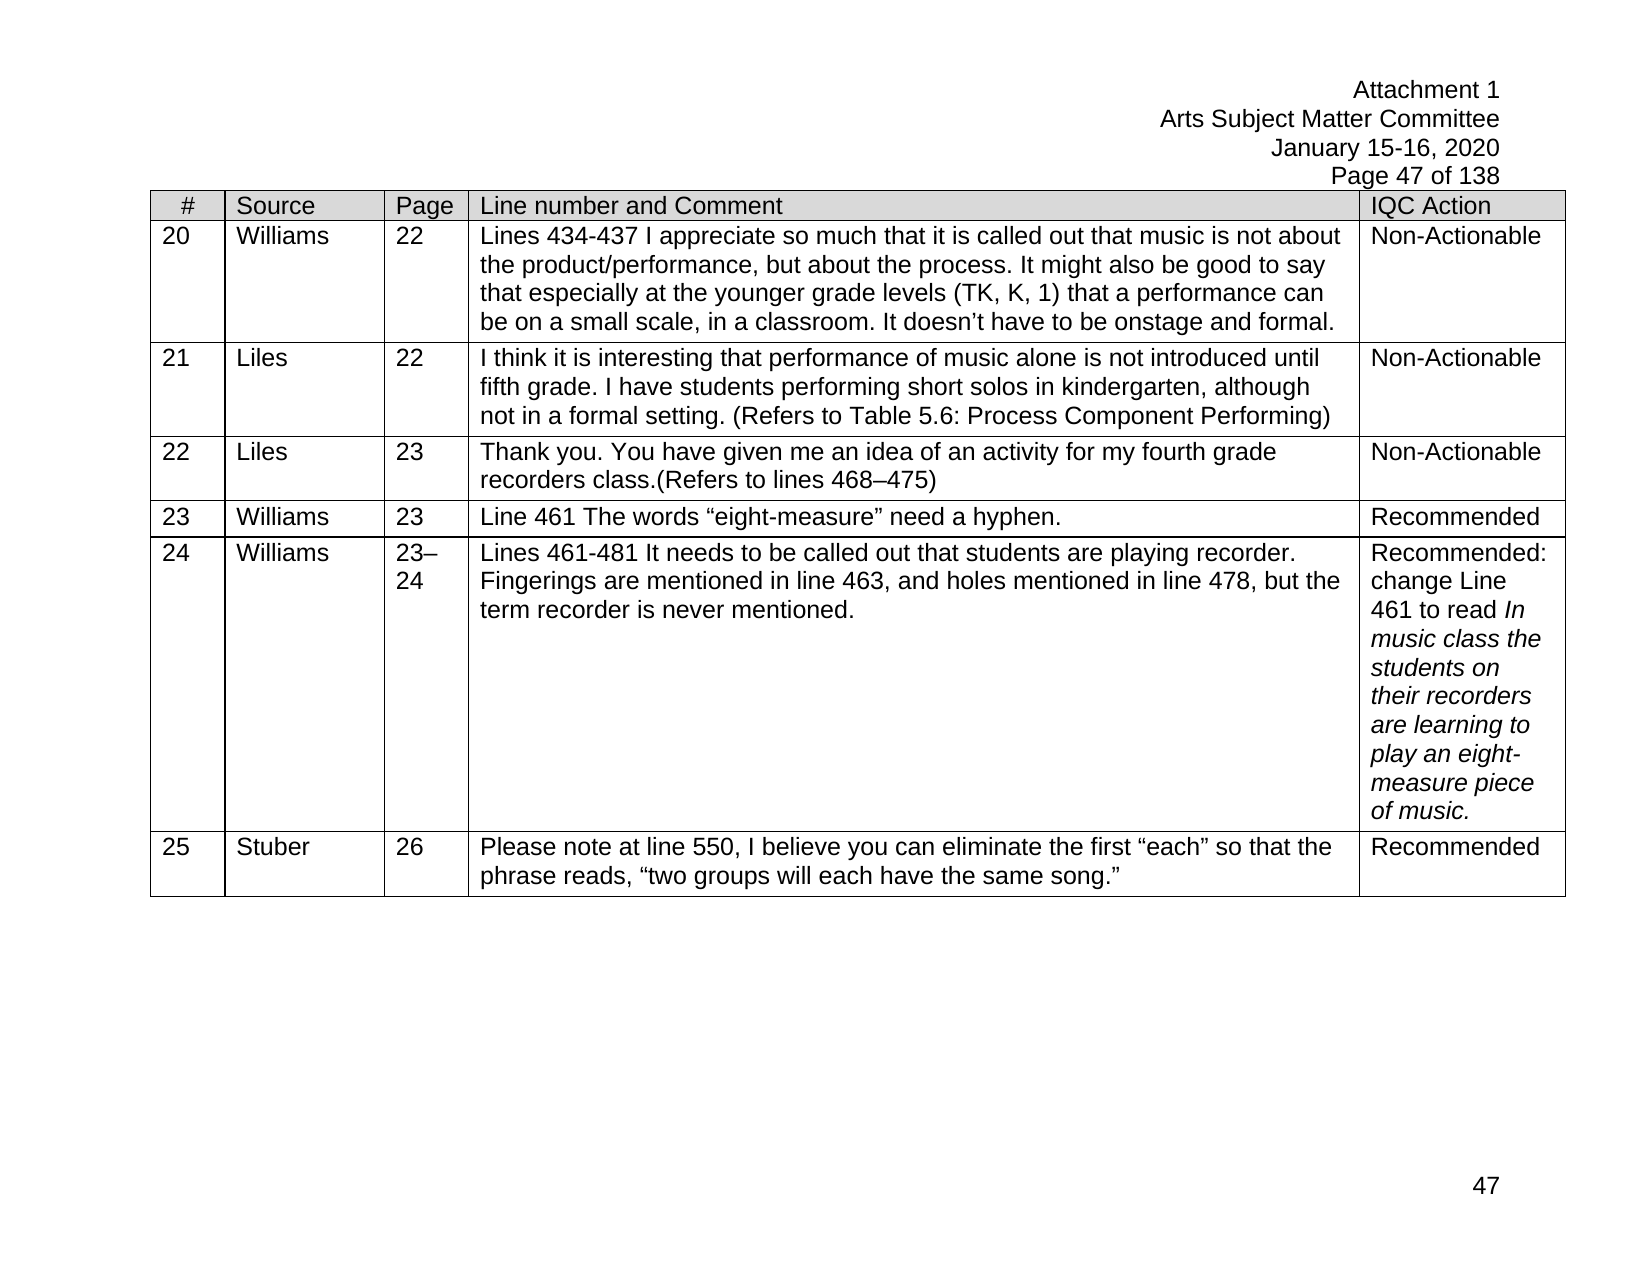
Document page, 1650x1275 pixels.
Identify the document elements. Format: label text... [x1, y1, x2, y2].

table_header Line number and Comment [469, 191, 1359, 220]
table_header # [151, 191, 224, 220]
table_cell 22 [385, 343, 468, 436]
table_cell Line 461 The words “eight-measure” need a hyphen. [469, 501, 1359, 536]
table_cell 24 [151, 538, 224, 831]
table_cell Williams [226, 221, 384, 342]
table_cell 21 [151, 343, 224, 436]
table_cell Recommended [1360, 501, 1565, 536]
table_cell Liles [226, 437, 384, 500]
table_cell Non-Actionable [1360, 221, 1565, 342]
table_cell 26 [385, 832, 468, 896]
table_header Source [226, 191, 384, 220]
table_cell Thank you. You have given me an idea of an activity for my fourth grade recorders class.(Refers to lines 468–475) [469, 437, 1359, 500]
table_cell Recommended [1360, 832, 1565, 896]
table_header Page [385, 191, 468, 220]
table_cell 23 [385, 437, 468, 500]
table_cell 22 [385, 221, 468, 342]
table_cell Lines 434-437 I appreciate so much that it is called out that music is not about the product/performance, but about the process. It might also be good to say that especially at the younger grade levels (TK, K, 1) that a performance can be on a small scale, in a classroom. It doesn’t have to be onstage and formal. [469, 221, 1359, 342]
table_cell Stuber [226, 832, 384, 896]
table_cell Williams [226, 538, 384, 831]
table_cell 25 [151, 832, 224, 896]
table_cell Liles [226, 343, 384, 436]
table_cell Please note at line 550, I believe you can eliminate the first “each” so that the phrase reads, “two groups will each have the same song.” [469, 832, 1359, 896]
table_cell 22 [151, 437, 224, 500]
table_header IQC Action [1360, 191, 1565, 220]
table_cell Recommended: change Line 461 to read In music class the students on their recorders are learning to play an eight-measure piece of music. [1360, 538, 1565, 831]
table_cell 23 [385, 501, 468, 536]
table_cell 23–24 [385, 538, 468, 831]
table_cell Non-Actionable [1360, 343, 1565, 436]
table_cell 23 [151, 501, 224, 536]
table_cell 20 [151, 221, 224, 342]
table_cell I think it is interesting that performance of music alone is not introduced until fifth grade. I have students performing short solos in kindergarten, although not in a formal setting. (Refers to Table 5.6: Process Component Performing) [469, 343, 1359, 436]
table_cell Non-Actionable [1360, 437, 1565, 500]
table_cell Williams [226, 501, 384, 536]
table_cell Lines 461-481 It needs to be called out that students are playing recorder. Fingerings are mentioned in line 463, and holes mentioned in line 478, but the term recorder is never mentioned. [469, 538, 1359, 831]
